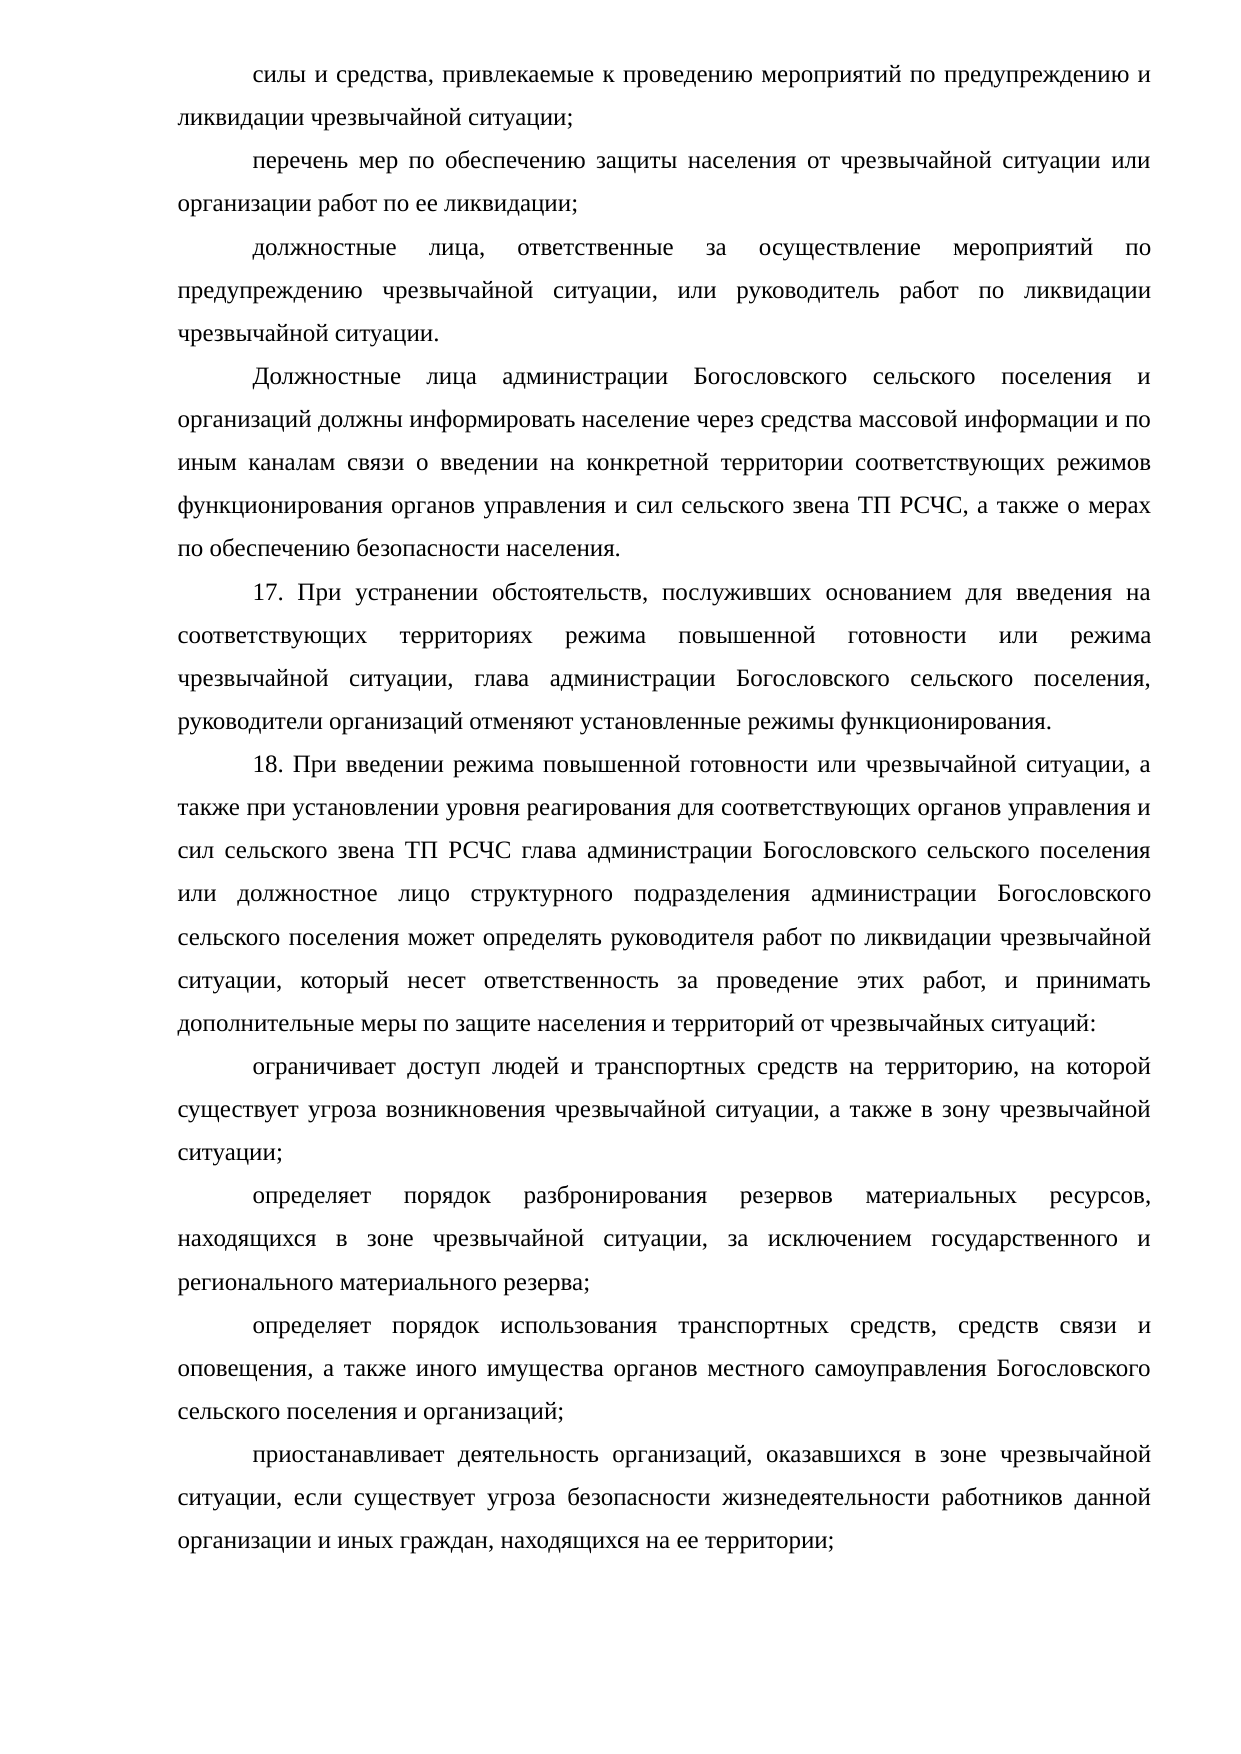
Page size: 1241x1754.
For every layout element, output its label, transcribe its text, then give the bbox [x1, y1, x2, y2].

text 17. При устранении обстоятельств, послуживших основанием для введения на соответствующих территориях режима повышенной готовности или режима чрезвычайной ситуации, глава администрации Богословского сельского поселения, руководители организаций отменяют установленные режимы функционирования. [177, 577, 1152, 735]
text перечень мер по обеспечению защиты населения от чрезвычайной ситуации или организации работ по ее ликвидации; [177, 145, 1152, 217]
text приостанавливает деятельность организаций, оказавшихся в зоне чрезвычайной ситуации, если существует угроза безопасности жизнедеятельности работников данной организации и иных граждан, находящихся на ее территории; [177, 1439, 1152, 1554]
text ограничивает доступ людей и транспортных средств на территорию, на которой существует угроза возникновения чрезвычайной ситуации, а также в зону чрезвычайной ситуации; [177, 1051, 1152, 1166]
text определяет порядок использования транспортных средств, средств связи и оповещения, а также иного имущества органов местного самоуправления Богословского сельского поселения и организаций; [177, 1310, 1152, 1425]
text Должностные лица администрации Богословского сельского поселения и организаций должны информировать население через средства массовой информации и по иным каналам связи о введении на конкретной территории соответствующих режимов функционирования органов управления и сил сельского звена ТП РСЧС, а также о мерах по обеспечению безопасности населения. [177, 361, 1152, 562]
text 18. При введении режима повышенной готовности или чрезвычайной ситуации, а также при установлении уровня реагирования для соответствующих органов управления и сил сельского звена ТП РСЧС глава администрации Богословского сельского поселения или должностное лицо структурного подразделения администрации Богословского сельского поселения может определять руководителя работ по ликвидации чрезвычайной ситуации, который несет ответственность за проведение этих работ, и принимать дополнительные меры по защите населения и территорий от чрезвычайных ситуаций: [177, 749, 1152, 1037]
text силы и средства, привлекаемые к проведению мероприятий по предупреждению и ликвидации чрезвычайной ситуации; [177, 59, 1152, 131]
text определяет порядок разбронирования резервов материальных ресурсов, находящихся в зоне чрезвычайной ситуации, за исключением государственного и регионального материального резерва; [177, 1180, 1152, 1295]
text должностные лица, ответственные за осуществление мероприятий по предупреждению чрезвычайной ситуации, или руководитель работ по ликвидации чрезвычайной ситуации. [177, 232, 1152, 347]
